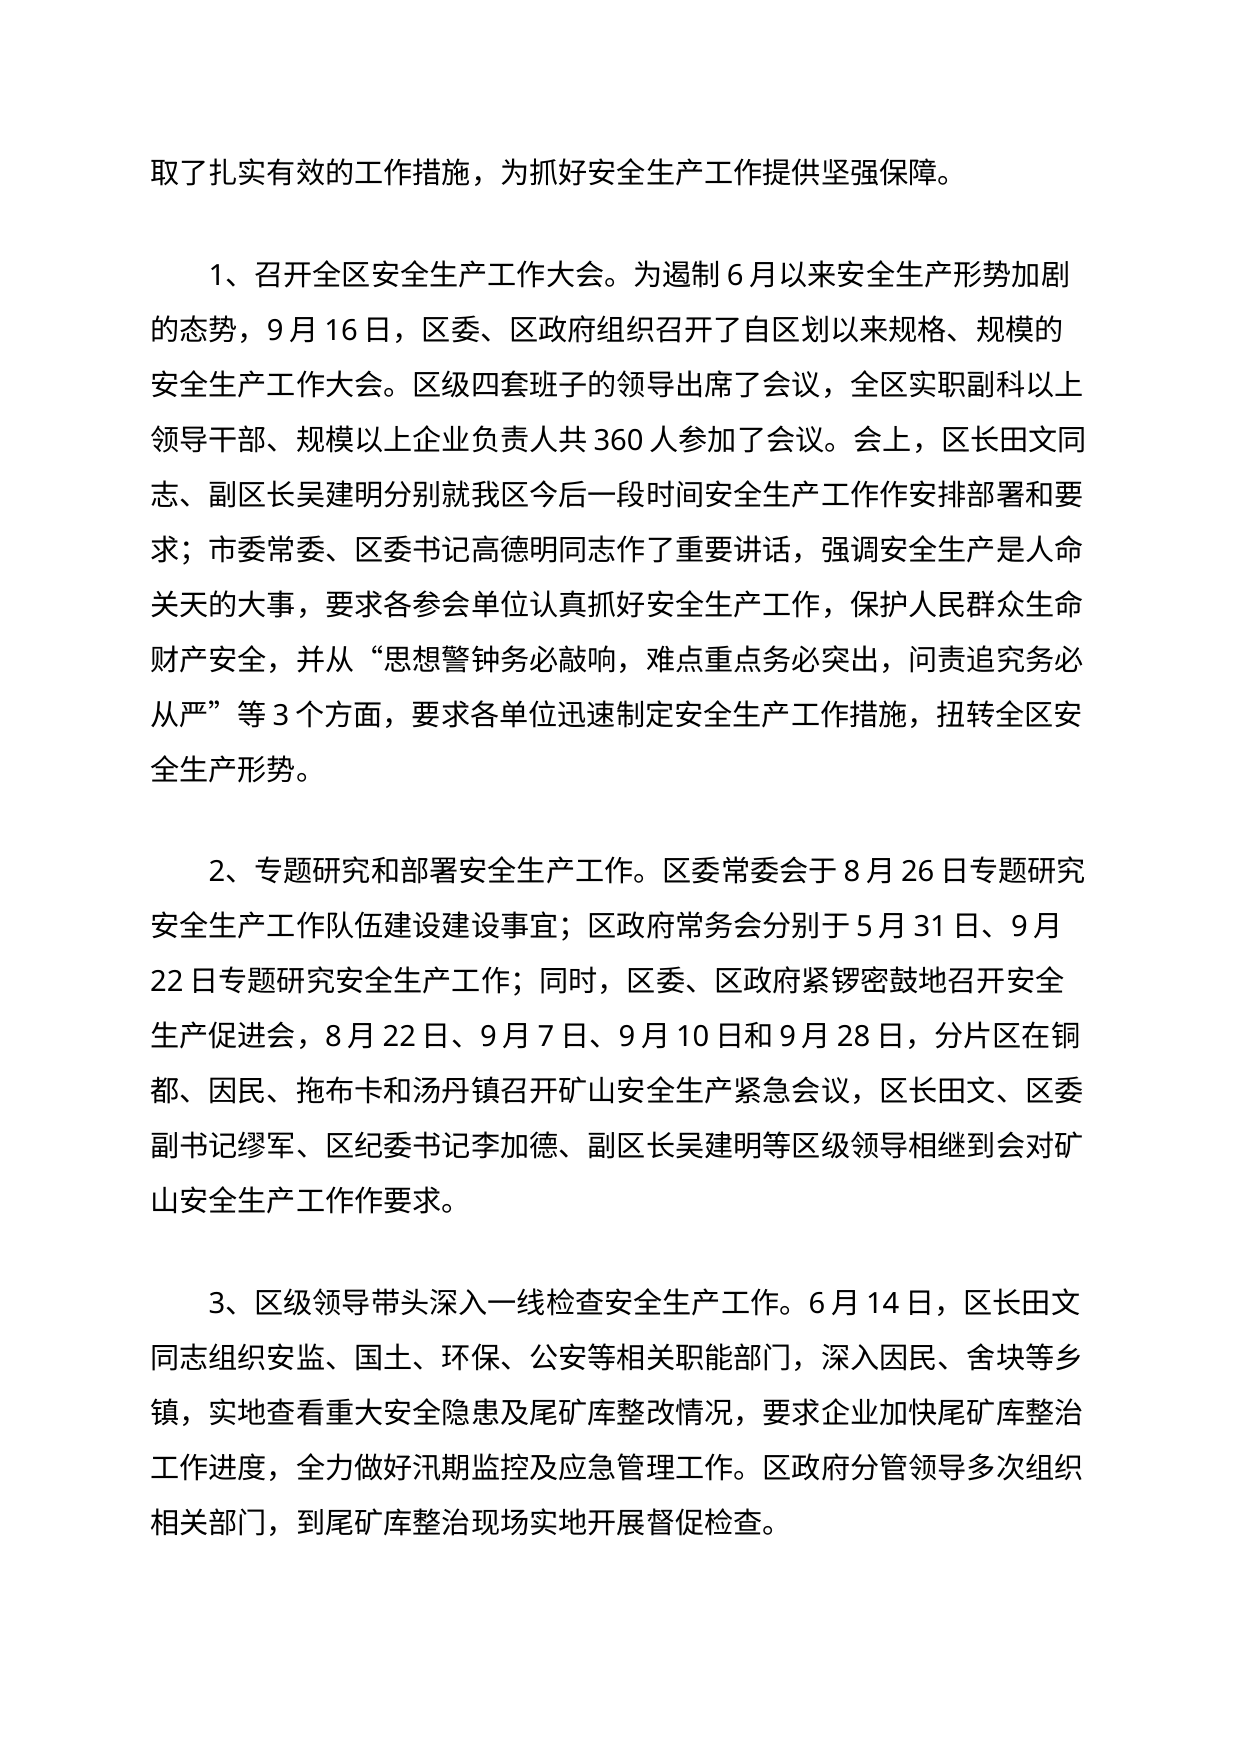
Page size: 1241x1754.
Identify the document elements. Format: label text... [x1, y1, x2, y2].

text 1、召开全区安全生产工作大会。为遏制6月以来安全生产形势加剧的态势，9月16日，区委、区政府组织召开了自区划以来规格、规模的安全生产工作大会。区级四套班子的领导出席了会议，全区实职副科以上领导干部、规模以上企业负责人共360人参加了会议。会上，区长田文同志、副区长吴建明分别就我区今后一段时间安全生产工作作安排部署和要求；市委常委、区委书记高德明同志作了重要讲话，强调安全生产是人命关天的大事，要求各参会单位认真抓好安全生产工作，保护人民群众生命财产安全，并从“思想警钟务必敲响，难点重点务必突出，问责追究务必从严”等3个方面，要求各单位迅速制定安全生产工作措施，扭转全区安全生产形势。 [150, 252, 1090, 788]
text 3、区级领导带头深入一线检查安全生产工作。6月14日，区长田文同志组织安监、国土、环保、公安等相关职能部门，深入因民、舍块等乡镇，实地查看重大安全隐患及尾矿库整改情况，要求企业加快尾矿库整治工作进度，全力做好汛期监控及应急管理工作。区政府分管领导多次组织相关部门，到尾矿库整治现场实地开展督促检查。 [150, 1279, 1090, 1542]
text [150, 150, 1090, 192]
text 2、专题研究和部署安全生产工作。区委常委会于8月26日专题研究安全生产工作队伍建设建设事宜；区政府常务会分别于5月31日、9月22日专题研究安全生产工作；同时，区委、区政府紧锣密鼓地召开安全生产促进会，8月22日、9月7日、9月10日和9月28日，分片区在铜都、因民、拖布卡和汤丹镇召开矿山安全生产紧急会议，区长田文、区委副书记缪军、区纪委书记李加德、副区长吴建明等区级领导相继到会对矿山安全生产工作作要求。 [150, 848, 1090, 1220]
